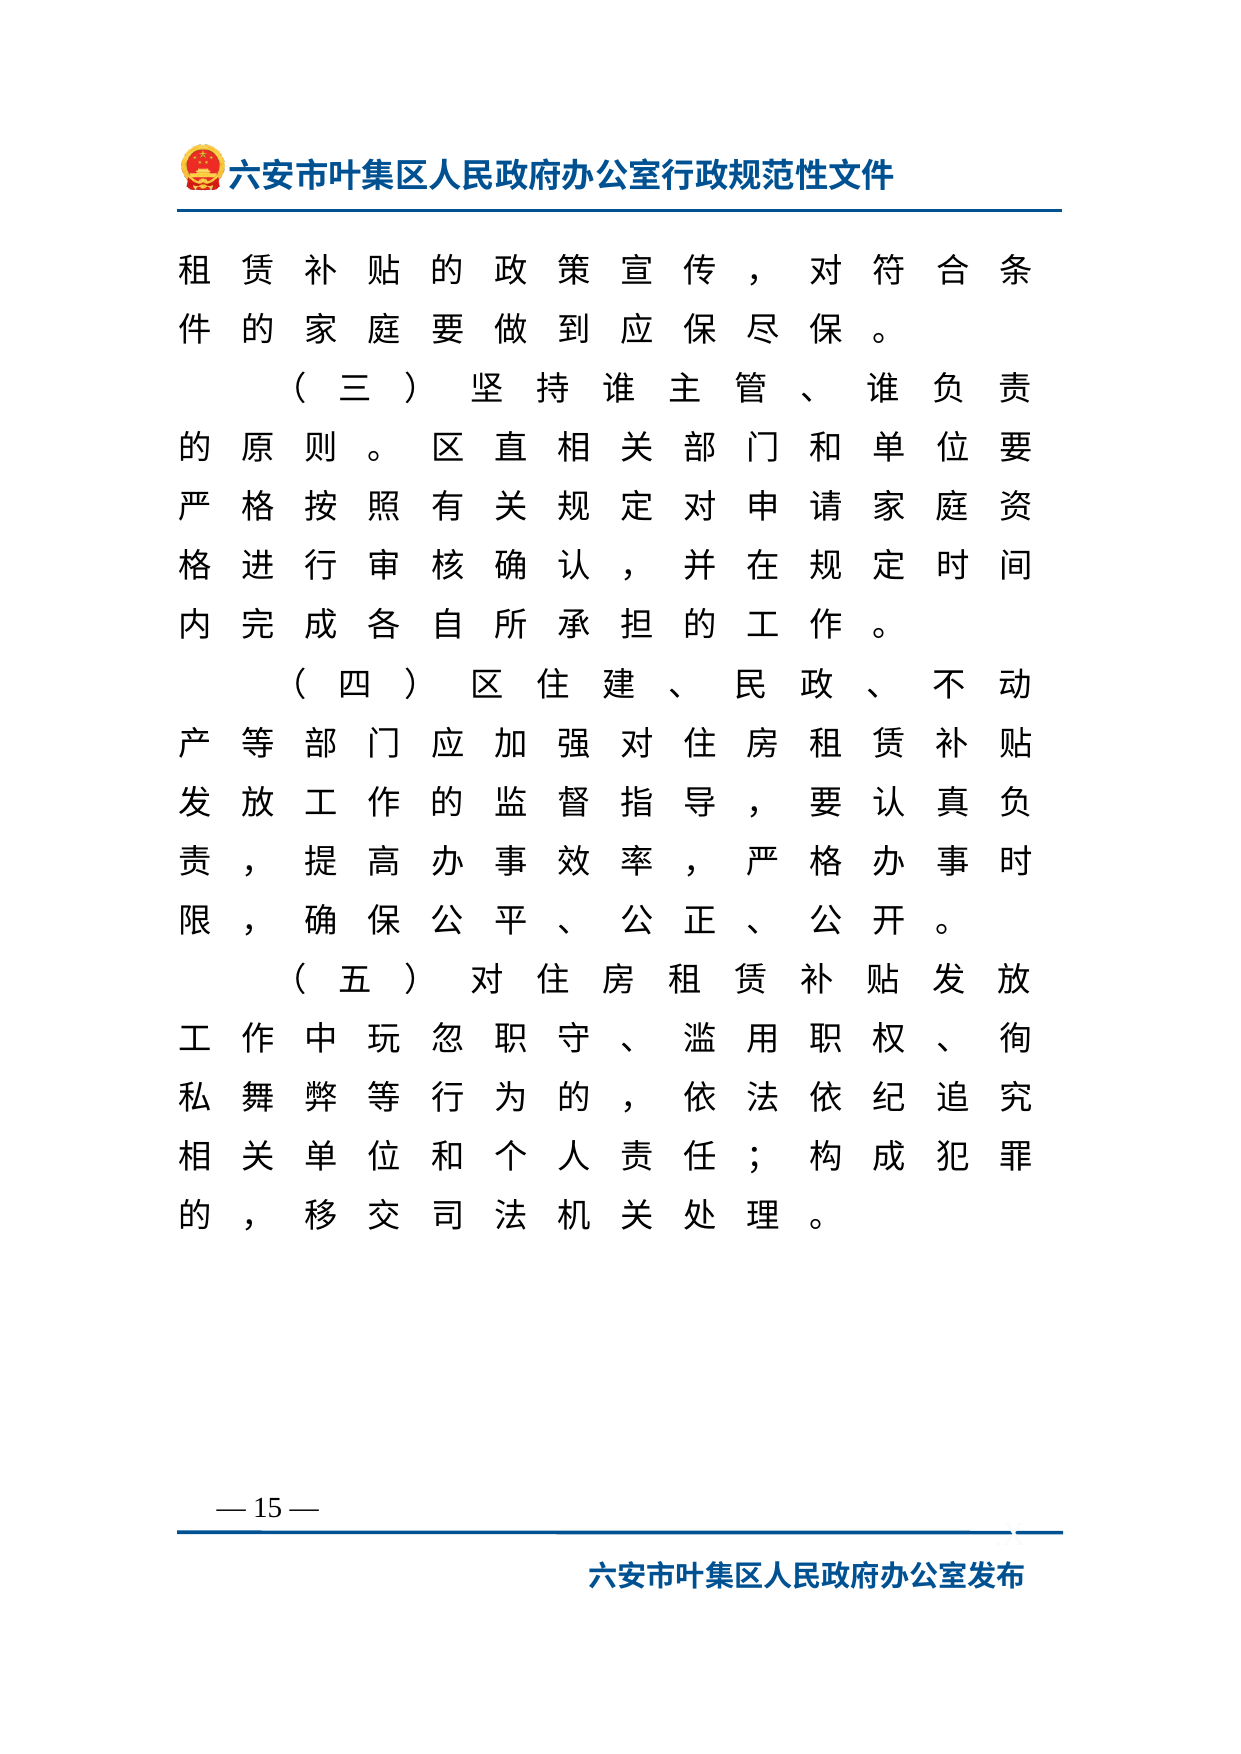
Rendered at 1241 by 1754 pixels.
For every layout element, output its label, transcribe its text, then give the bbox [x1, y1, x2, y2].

text （四）区住建、民政、不动产等部门应加强对住房租赁补贴发放工作的监督指导，要认真负责，提高办事效率，严格办事时限，确保公平、公正、公开。 [178, 652, 1062, 947]
text （五）对住房租赁补贴发放工作中玩忽职守、滥用职权、徇私舞弊等行为的，依法依纪追究相关单位和个人责任；构成犯罪的，移交司法机关处理。 [178, 947, 1062, 1242]
picture [177, 142, 229, 194]
text （二）各乡镇街要加强住房租赁补贴的政策宣传，对符合条件的家庭要做到应保尽保。 [178, 238, 1062, 357]
text （三）坚持谁主管、谁负责的原则。区直相关部门和单位要严格按照有关规定对申请家庭资格进行审核确认，并在规定时间内完成各自所承担的工作。 [178, 357, 1062, 652]
